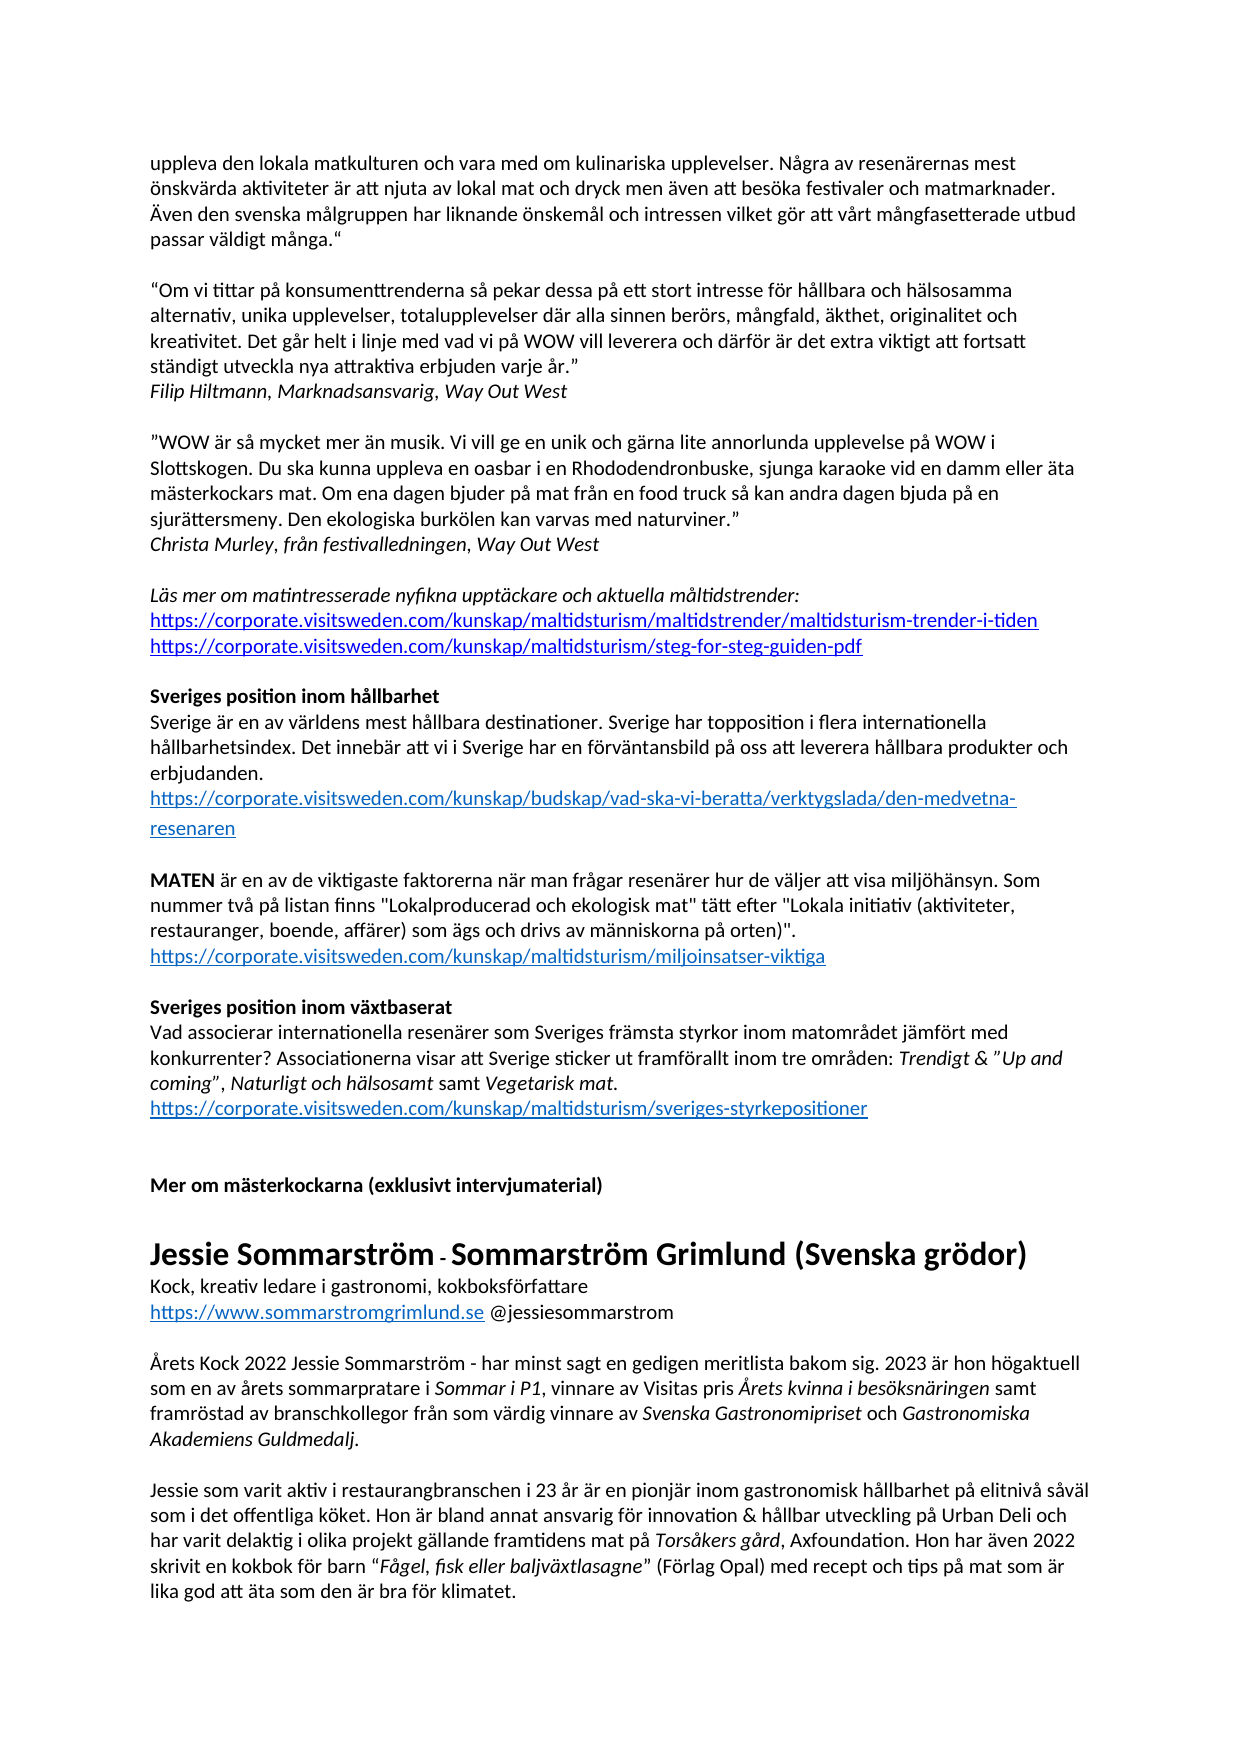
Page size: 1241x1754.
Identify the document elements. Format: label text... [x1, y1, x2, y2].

text https://www.sommarstromgrimlund.se @jessiesommarstrom [150, 1299, 1090, 1324]
text Vad associerar internationella resenärer som Sveriges främsta styrkor inom matområdet jämfört med konkurrenter? Associationerna visar att Sverige sticker ut framförallt inom tre områden: Trendigt & ”Up and coming”, Naturligt och hälsosamt samt Vegetarisk mat. https://corporate.visitsweden.com/kunskap/maltidsturism/sveriges-styrkepositioner [150, 1019, 1090, 1121]
text Sveriges position inom växtbaserat [150, 994, 1090, 1019]
text Jessie som varit aktiv i restaurangbranschen i 23 år är en pionjär inom gastronomisk hållbarhet på elitnivå såväl som i det offentliga köket. Hon är bland annat ansvarig för innovation & hållbar utveckling på Urban Deli och har varit delaktig i olika projekt gällande framtidens mat på Torsåkers gård, Axfoundation. Hon har även 2022 skrivit en kokbok för barn “Fågel, fisk eller baljväxtlasagne” (Förlag Opal) med recept och tips på mat som är lika god att äta som den är bra för klimatet. [150, 1477, 1090, 1604]
text https://corporate.visitsweden.com/kunskap/maltidsturism/steg-for-steg-guiden-pdf [150, 633, 1090, 658]
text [150, 150, 1090, 252]
text Årets Kock 2022 Jessie Sommarström - har minst sagt en gedigen meritlista bakom sig. 2023 är hon högaktuell som en av årets sommarpratare i Sommar i P1, vinnare av Visitas pris Årets kvinna i besöksnäringen samt framröstad av branschkollegor från som värdig vinnare av Svenska Gastronomipriset och Gastronomiska Akademiens Guldmedalj. [150, 1350, 1090, 1451]
text Sverige är en av världens mest hållbara destinationer. Sverige har topposition i flera internationella hållbarhetsindex. Det innebär att vi i Sverige har en förväntansbild på oss att leverera hållbara produkter och erbjudanden. [150, 709, 1090, 785]
text Sveriges position inom hållbarhet [150, 684, 1090, 709]
text Mer om mästerkockarna (exklusivt intervjumaterial) [150, 1172, 1090, 1233]
text “Om vi tittar på konsumenttrenderna så pekar dessa på ett stort intresse för hållbara och hälsosamma alternativ, unika upplevelser, totalupplevelser där alla sinnen berörs, mångfald, äkthet, originalitet och kreativitet. Det går helt i linje med vad vi på WOW vill leverera och därför är det extra viktigt att fortsatt ständigt utveckla nya attraktiva erbjuden varje år.” [150, 277, 1090, 379]
text https://corporate.visitsweden.com/kunskap/maltidsturism/miljoinsatser-viktiga [150, 943, 1090, 968]
text Filip Hiltmann, Marknadsansvarig, Way Out West [150, 379, 1090, 404]
text ”WOW är så mycket mer än musik. Vi vill ge en unik och gärna lite annorlunda upplevelse på WOW i Slottskogen. Du ska kunna uppleva en oasbar i en Rhododendronbuske, sjunga karaoke vid en damm eller äta mästerkockars mat. Om ena dagen bjuder på mat från en food truck så kan andra dagen bjuda på en sjurättersmeny. Den ekologiska burkölen kan varvas med naturviner.” Christa Murley, från festivalledningen, Way Out West Läs mer om matintresserade nyfikna upptäckare och aktuella måltidstrender: https://corporate.visitsweden.com/kunskap/maltidsturism/maltidstrender/maltidsturism-trender-i-tiden [150, 429, 1090, 633]
text Jessie Sommarström - Sommarström Grimlund (Svenska grödor) Kock, kreativ ledare i gastronomi, kokboksförfattare [150, 1233, 1090, 1299]
text https://corporate.visitsweden.com/kunskap/budskap/vad-ska-vi-beratta/verktygslada/den-medvetna-resenaren MATEN är en av de viktigaste faktorerna när man frågar resenärer hur de väljer att visa miljöhänsyn. Som nummer två på listan finns "Lokalproducerad och ekologisk mat" tätt efter "Lokala initiativ (aktiviteter, restauranger, boende, affärer) som ägs och drivs av människorna på orten)". [150, 785, 1090, 943]
